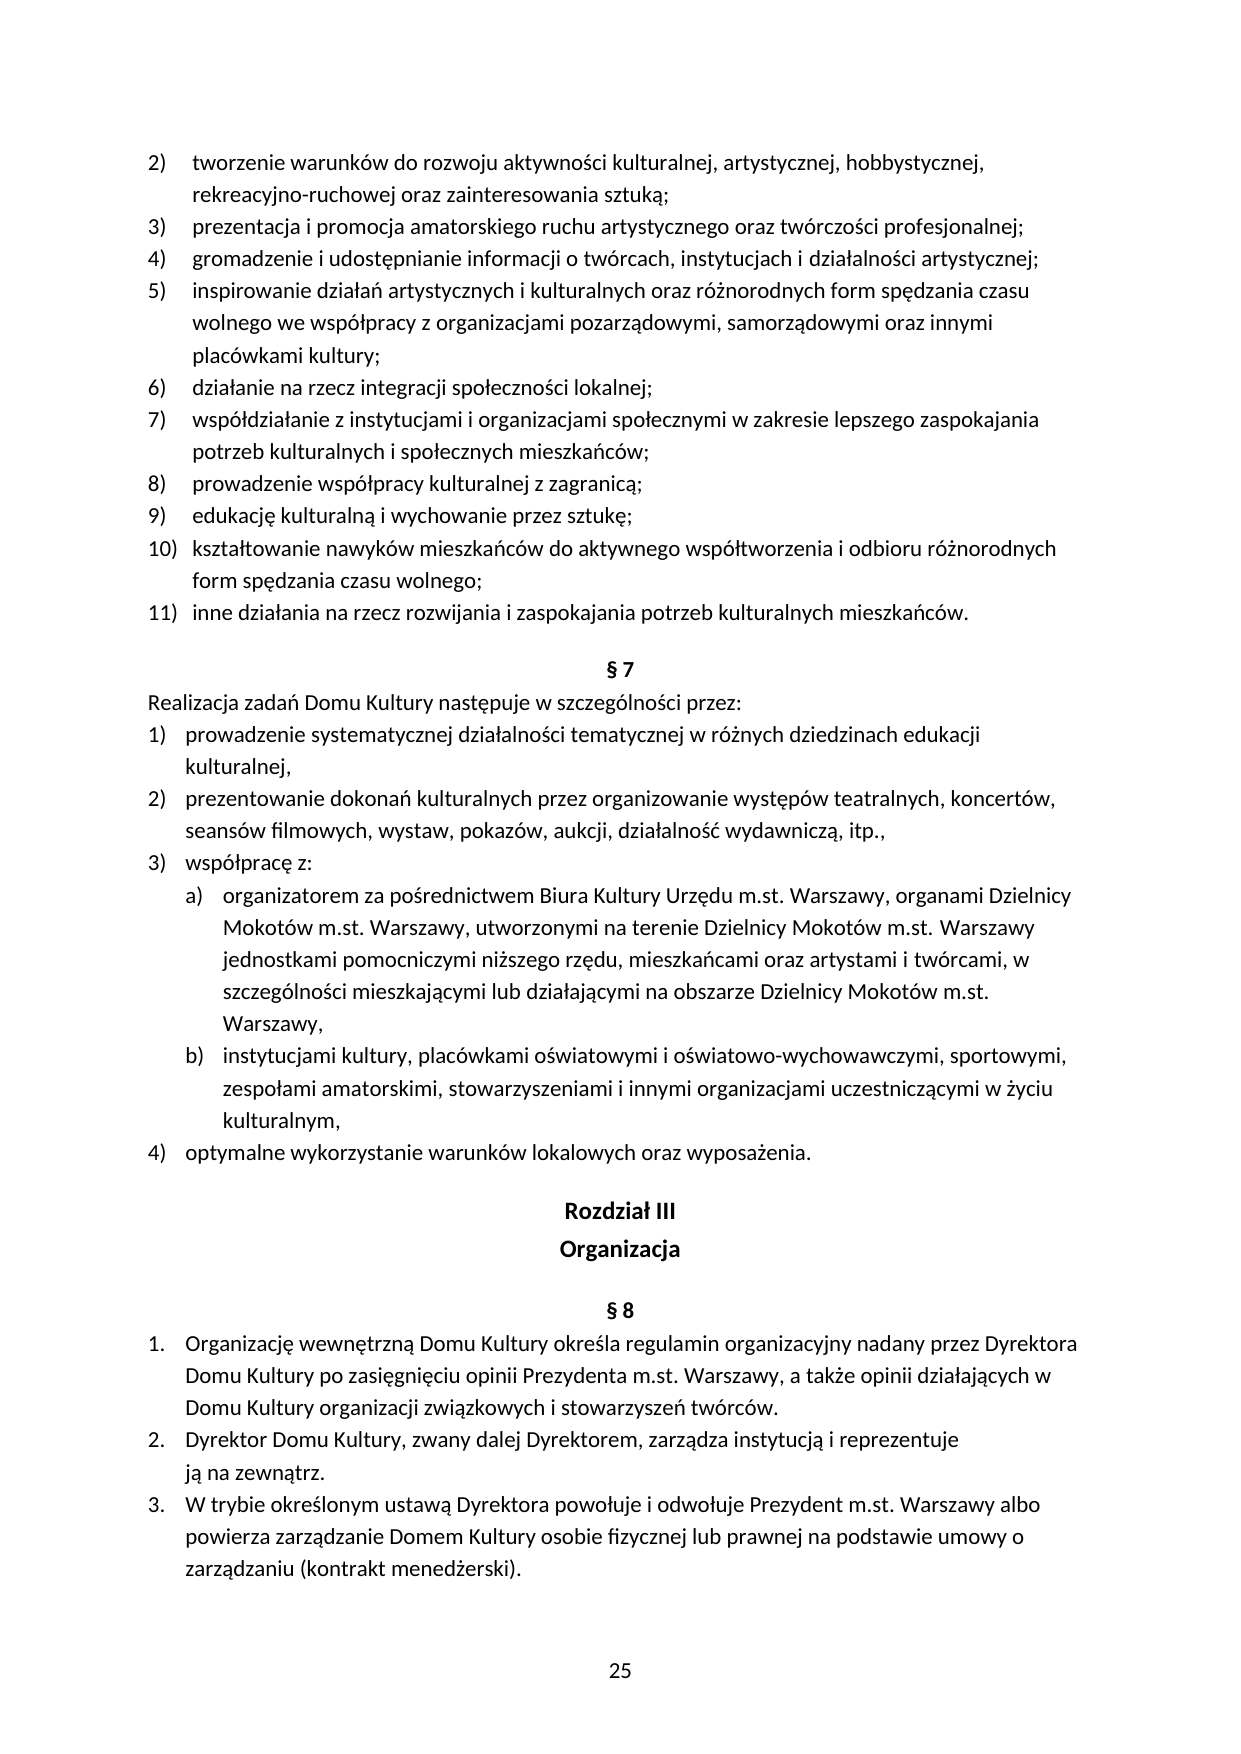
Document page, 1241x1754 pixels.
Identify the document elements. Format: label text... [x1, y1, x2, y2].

list współpracę z: [148, 848, 1093, 877]
list W trybie określonym ustawą Dyrektora powołuje i odwołuje Prezydent m.st. Warszawy albo powierza zarządzanie Domem Kultury osobie fizycznej lub prawnej na podstawie umowy o zarządzaniu (kontrakt menedżerski). [148, 1490, 1093, 1582]
list prezentowanie dokonań kulturalnych przez organizowanie występów teatralnych, koncertów, seansów filmowych, wystaw, pokazów, aukcji, działalność wydawniczą, itp., [148, 784, 1093, 844]
list prowadzenie współpracy kulturalnej z zagranicą; [148, 469, 1093, 497]
list optymalne wykorzystanie warunków lokalowych oraz wyposażenia. [148, 1138, 1093, 1166]
list kształtowanie nawyków mieszkańców do aktywnego współtworzenia i odbioru różnorodnych form spędzania czasu wolnego; [148, 534, 1093, 594]
list współdziałanie z instytucjami i organizacjami społecznymi w zakresie lepszego zaspokajania potrzeb kulturalnych i społecznych mieszkańców; [148, 405, 1093, 465]
list działanie na rzecz integracji społeczności lokalnej; [148, 373, 1093, 401]
list instytucjami kultury, placówkami oświatowymi i oświatowo-wychowawczymi, sportowymi, zespołami amatorskimi, stowarzyszeniami i innymi organizacjami uczestniczącymi w życiu kulturalnym, [185, 1042, 1093, 1134]
list organizatorem za pośrednictwem Biura Kultury Urzędu m.st. Warszawy, organami Dzielnicy Mokotów m.st. Warszawy, utworzonymi na terenie Dzielnicy Mokotów m.st. Warszawy jednostkami pomocniczymi niższego rzędu, mieszkańcami oraz artystami i twórcami, w szczególności mieszkającymi lub działającymi na obszarze Dzielnicy Mokotów m.st. Warszawy, [185, 881, 1093, 1037]
list inspirowanie działań artystycznych i kulturalnych oraz różnorodnych form spędzania czasu wolnego we współpracy z organizacjami pozarządowymi, samorządowymi oraz innymi placówkami kultury; [148, 276, 1093, 369]
list gromadzenie i udostępnianie informacji o twórcach, instytucjach i działalności artystycznej; [148, 244, 1093, 272]
list edukację kulturalną i wychowanie przez sztukę; [148, 502, 1093, 530]
list prowadzenie systematycznej działalności tematycznej w różnych dziedzinach edukacji kulturalnej, [148, 720, 1093, 780]
list Dyrektor Domu Kultury, zwany dalej Dyrektorem, zarządza instytucją i reprezentuje ją na zewnątrz. [148, 1425, 1093, 1486]
list tworzenie warunków do rozwoju aktywności kulturalnej, artystycznej, hobbystycznej, rekreacyjno-ruchowej oraz zainteresowania sztuką; [148, 148, 1093, 208]
list prezentacja i promocja amatorskiego ruchu artystycznego oraz twórczości profesjonalnej; [148, 212, 1093, 240]
text Realizacja zadań Domu Kultury następuje w szczególności przez: [148, 688, 1093, 716]
list Organizację wewnętrzną Domu Kultury określa regulamin organizacyjny nadany przez Dyrektora Domu Kultury po zasięgnięciu opinii Prezydenta m.st. Warszawy, a także opinii działających w Domu Kultury organizacji związkowych i stowarzyszeń twórców. [148, 1329, 1093, 1421]
text Organizacja [148, 1233, 1093, 1264]
text Rozdział III [148, 1195, 1093, 1226]
text § 8 [148, 1297, 1093, 1325]
list inne działania na rzecz rozwijania i zaspokajania potrzeb kulturalnych mieszkańców. [148, 598, 1093, 626]
text § 7 [148, 655, 1093, 683]
